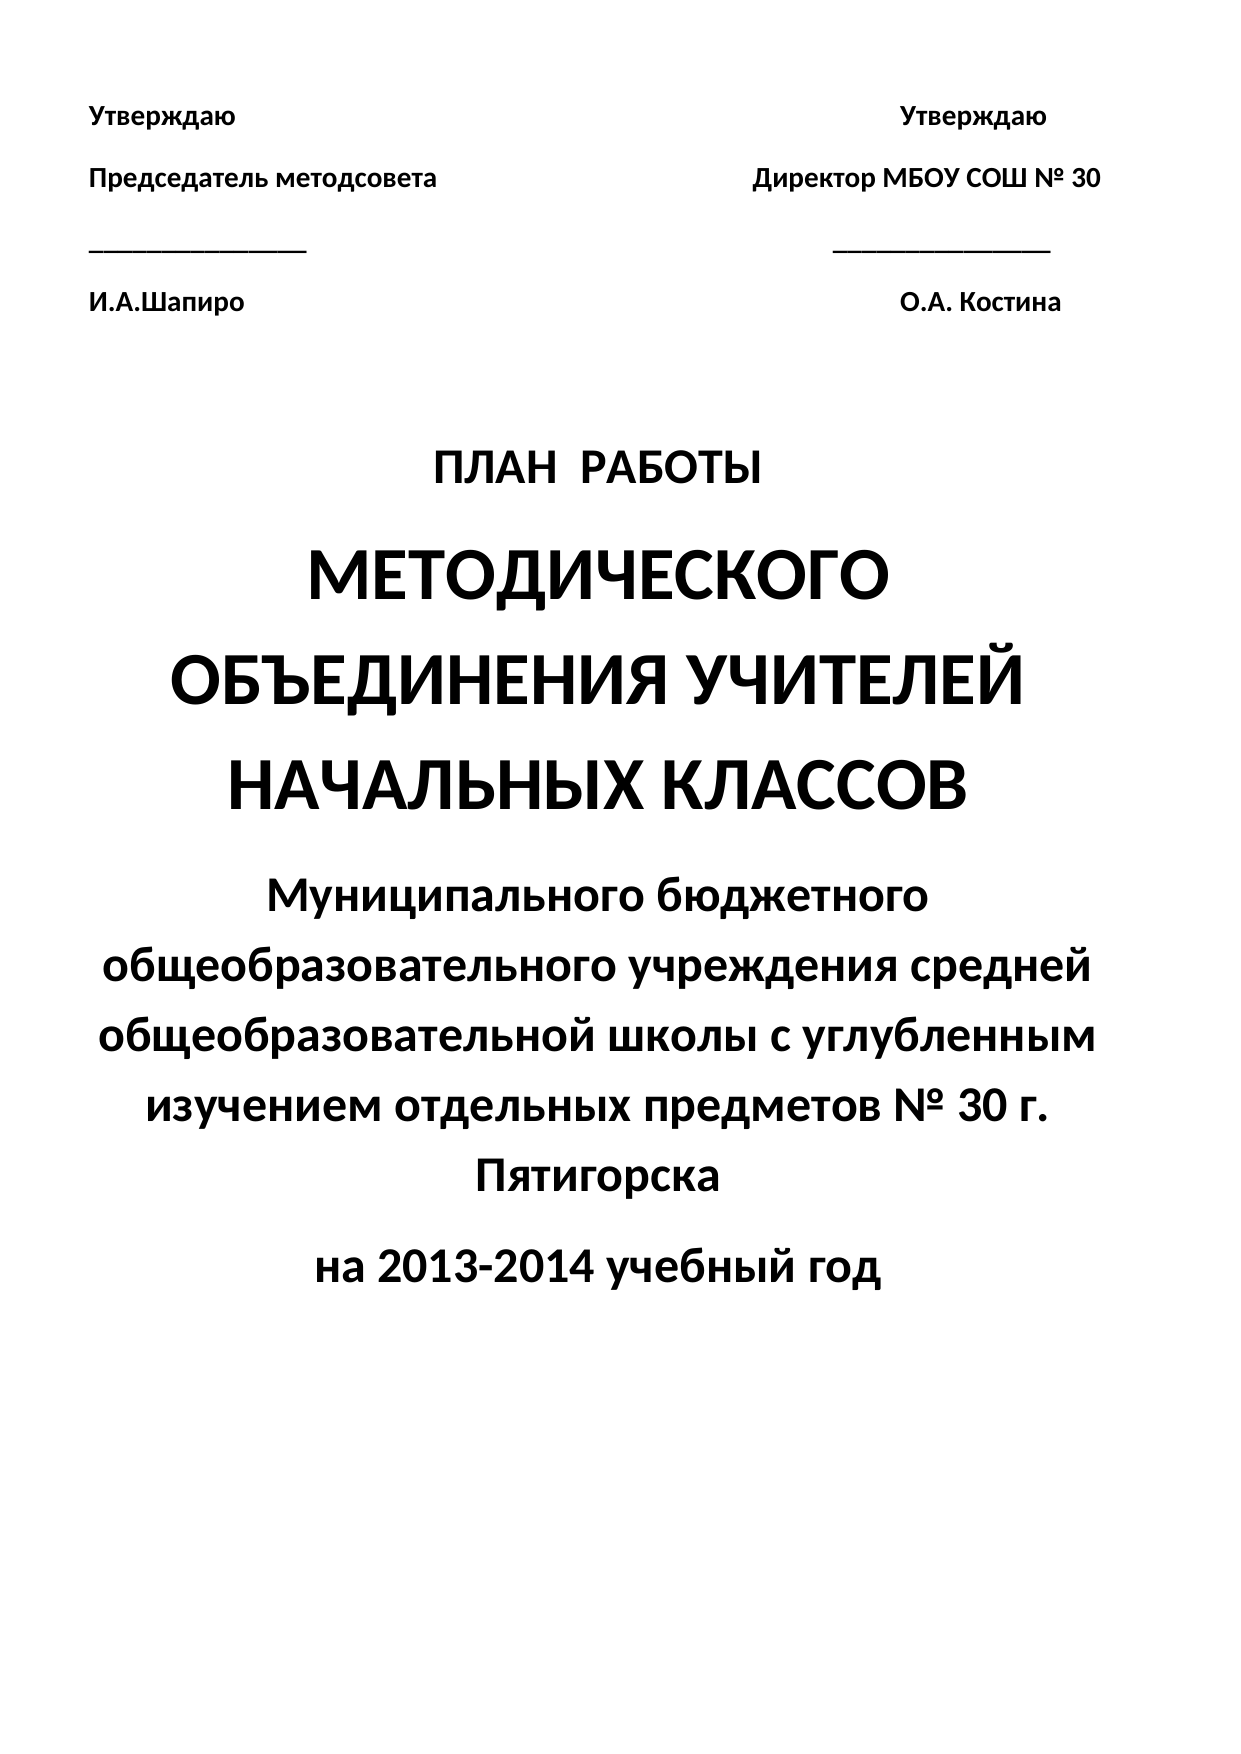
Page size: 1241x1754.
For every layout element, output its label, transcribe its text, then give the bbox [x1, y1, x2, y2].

text Муниципального бюджетного общеобразовательного учреждения средней общеобразовательной школы с углубленным изучением отдельных предметов № 30 г. Пятигорска [89, 863, 1107, 1204]
text Утверждаю Утверждаю [89, 97, 1107, 133]
text _______________ _______________ [89, 221, 1107, 257]
text МЕТОДИЧЕСКОГО ОБЪЕДИНЕНИЯ УЧИТЕЛЕЙ НАЧАЛЬНЫХ КЛАССОВ [89, 526, 1107, 828]
text И.А.Шапиро О.А. Костина [89, 283, 1107, 318]
text Председатель методсовета Директор МБОУ СОШ № 30 [89, 159, 1107, 195]
text ПЛАН РАБОТЫ [89, 435, 1107, 496]
text на 2013-2014 учебный год [89, 1234, 1107, 1295]
